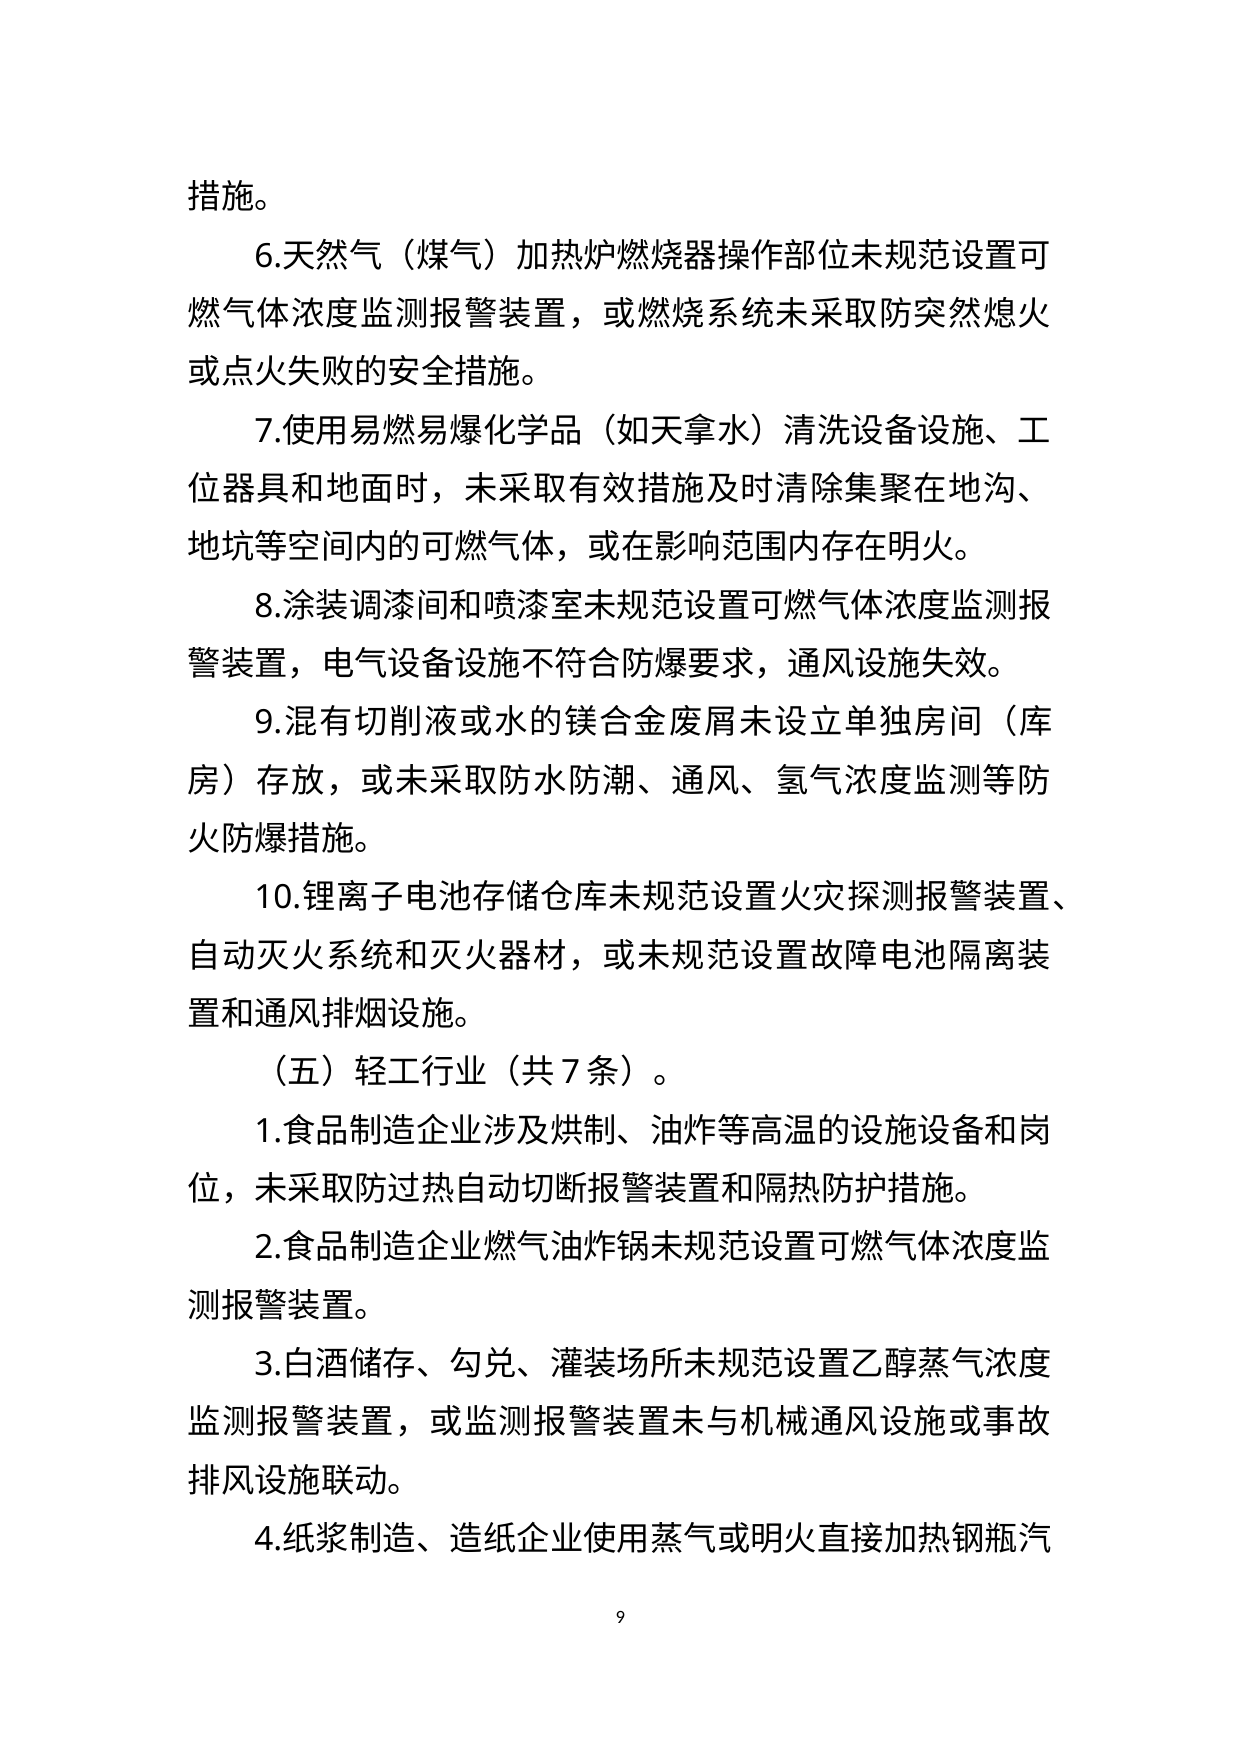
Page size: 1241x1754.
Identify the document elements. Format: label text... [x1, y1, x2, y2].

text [187, 1504, 1053, 1562]
text 3.白酒储存、勾兑、灌装场所未规范设置乙醇蒸气浓度监测报警装置，或监测报警装置未与机械通风设施或事故排风设施联动。 [187, 1329, 1053, 1504]
text 7.使用易燃易爆化学品（如天拿水）清洗设备设施、工位器具和地面时，未采取有效措施及时清除集聚在地沟、地坑等空间内的可燃气体，或在影响范围内存在明火。 [187, 395, 1053, 570]
text 9.混有切削液或水的镁合金废屑未设立单独房间（库房）存放，或未采取防水防潮、通风、氢气浓度监测等防火防爆措施。 [187, 687, 1053, 862]
text （五）轻工行业（共7条）。 [187, 1037, 1053, 1095]
text 10.锂离子电池存储仓库未规范设置火灾探测报警装置、自动灭火系统和灭火器材，或未规范设置故障电池隔离装置和通风排烟设施。 [187, 862, 1053, 1037]
text 6.天然气（煤气）加热炉燃烧器操作部位未规范设置可燃气体浓度监测报警装置，或燃烧系统未采取防突然熄火或点火失败的安全措施。 [187, 220, 1053, 395]
text 8.涂装调漆间和喷漆室未规范设置可燃气体浓度监测报警装置，电气设备设施不符合防爆要求，通风设施失效。 [187, 570, 1053, 687]
text 2.食品制造企业燃气油炸锅未规范设置可燃气体浓度监测报警装置。 [187, 1212, 1053, 1329]
text 1.食品制造企业涉及烘制、油炸等高温的设施设备和岗位，未采取防过热自动切断报警装置和隔热防护措施。 [187, 1095, 1053, 1212]
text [187, 162, 1053, 220]
